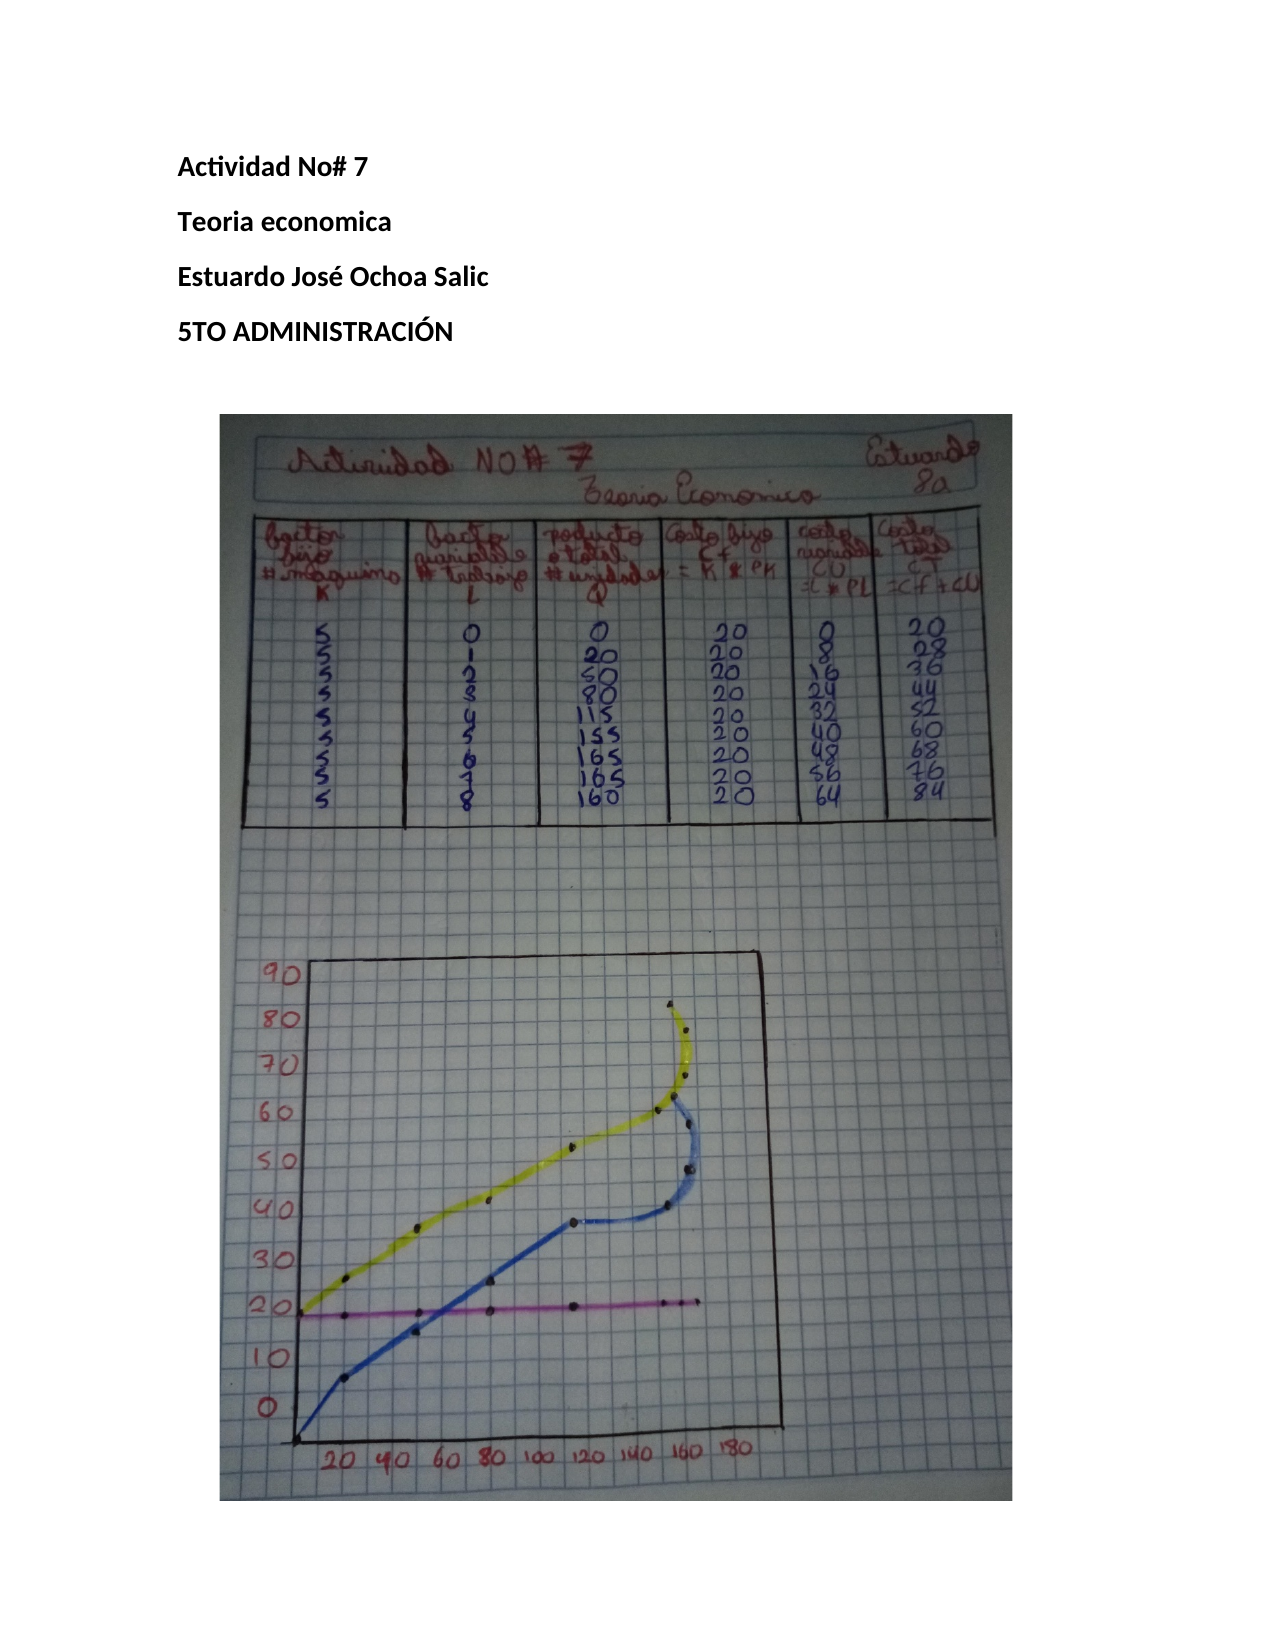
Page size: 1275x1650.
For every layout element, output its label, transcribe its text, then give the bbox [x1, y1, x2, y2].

text 5TO ADMINISTRACIÓN [177, 313, 1098, 348]
text Estuardo José Ochoa Salic [177, 258, 1098, 293]
text Teoria economica [177, 203, 1098, 238]
text Actividad No# 7 [177, 148, 1098, 183]
picture [219, 414, 1013, 1501]
